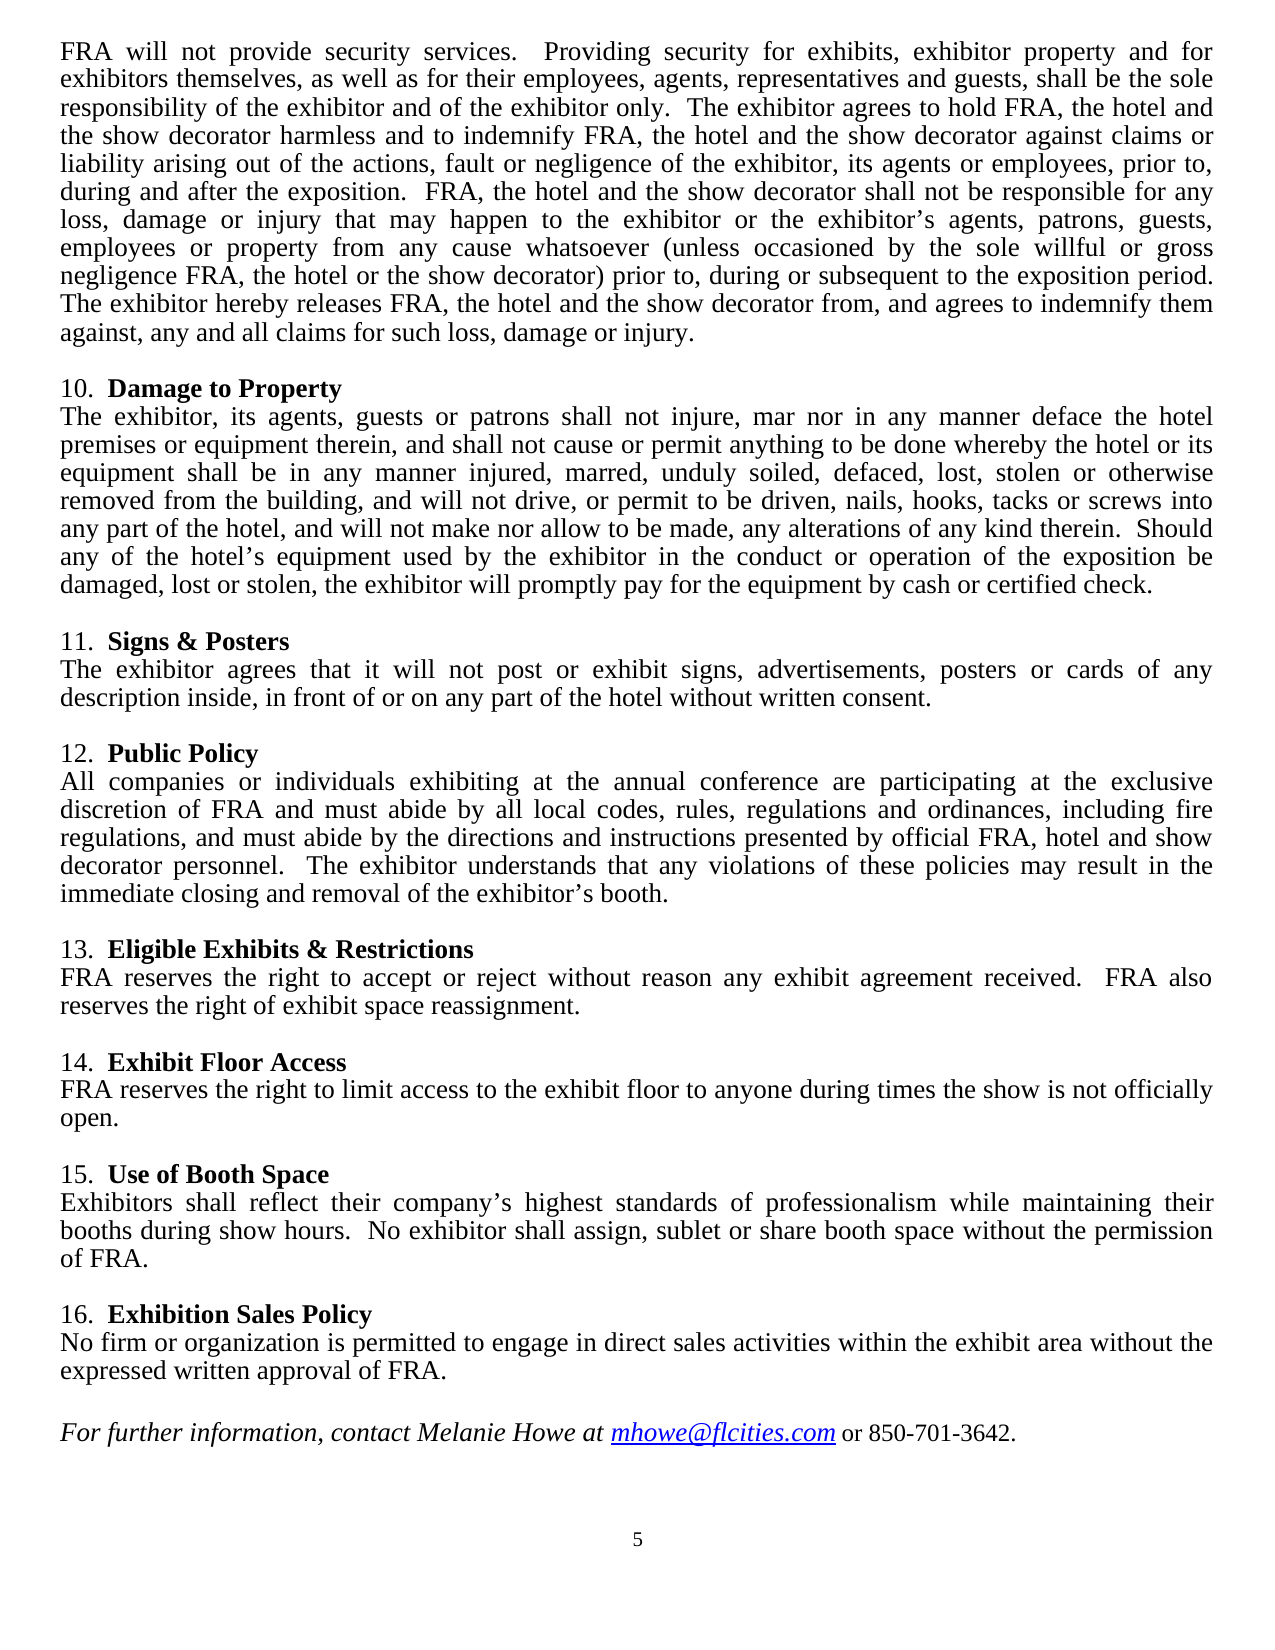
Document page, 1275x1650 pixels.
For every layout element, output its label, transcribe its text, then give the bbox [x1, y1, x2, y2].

text FRA will not provide security services. Providing security for exhibits, exhibitor property and for exhibitors themselves, as well as for their employees, agents, representatives and guests, shall be the sole responsibility of the exhibitor and of the exhibitor only. The exhibitor agrees to hold FRA, the hotel and the show decorator harmless and to indemnify FRA, the hotel and the show decorator against claims or liability arising out of the actions, fault or negligence of the exhibitor, its agents or employees, prior to, during and after the exposition. FRA, the hotel and the show decorator shall not be responsible for any loss, damage or injury that may happen to the exhibitor or the exhibitor’s agents, patrons, guests, employees or property from any cause whatsoever (unless occasioned by the sole willful or gross negligence FRA, the hotel or the show decorator) prior to, during or subsequent to the exposition period. The exhibitor hereby releases FRA, the hotel and the show decorator from, and agrees to indemnify them against, any and all claims for such loss, damage or injury. [60, 37, 1215, 347]
text 12. Public Policy [60, 740, 1215, 768]
text 13. Eligible Exhibits & Restrictions [60, 936, 1215, 964]
text All companies or individuals exhibiting at the annual conference are participating at the exclusive discretion of FRA and must abide by all local codes, rules, regulations and ordinances, including fire regulations, and must abide by the directions and instructions presented by official FRA, hotel and show decorator personnel. The exhibitor understands that any violations of these policies may result in the immediate closing and removal of the exhibitor’s booth. [60, 768, 1215, 908]
text FRA reserves the right to accept or reject without reason any exhibit agreement received. FRA also reserves the right of exhibit space reassignment. [60, 964, 1215, 1021]
text For further information, contact Melanie Howe at mhowe@flcities.com or 850-701-3642. [60, 1416, 1215, 1447]
text Exhibitors shall reflect their company’s highest standards of professionalism while maintaining their booths during show hours. No exhibitor shall assign, sublet or share booth space without the permission of FRA. [60, 1189, 1215, 1273]
text No firm or organization is permitted to engage in direct sales activities within the exhibit area without the expressed written approval of FRA. [60, 1329, 1215, 1385]
text The exhibitor agrees that it will not post or exhibit signs, advertisements, posters or cards of any description inside, in front of or on any part of the hotel without written consent. [60, 656, 1215, 712]
text 15. Use of Booth Space [60, 1161, 1215, 1189]
text FRA reserves the right to limit access to the exhibit floor to anyone during times the show is not officially open. [60, 1077, 1215, 1133]
text 11. Signs & Posters [60, 628, 1215, 656]
text 10. Damage to Property [60, 375, 1215, 403]
text The exhibitor, its agents, guests or patrons shall not injure, mar nor in any manner deface the hotel premises or equipment therein, and shall not cause or permit anything to be done whereby the hotel or its equipment shall be in any manner injured, marred, unduly soiled, defaced, lost, stolen or otherwise removed from the building, and will not drive, or permit to be driven, nails, hooks, tacks or screws into any part of the hotel, and will not make nor allow to be made, any alterations of any kind therein. Should any of the hotel’s equipment used by the exhibitor in the conduct or operation of the exposition be damaged, lost or stolen, the exhibitor will promptly pay for the equipment by cash or certified check. [60, 403, 1215, 599]
text 14. Exhibit Floor Access [60, 1048, 1215, 1077]
text 16. Exhibition Sales Policy [60, 1301, 1215, 1329]
